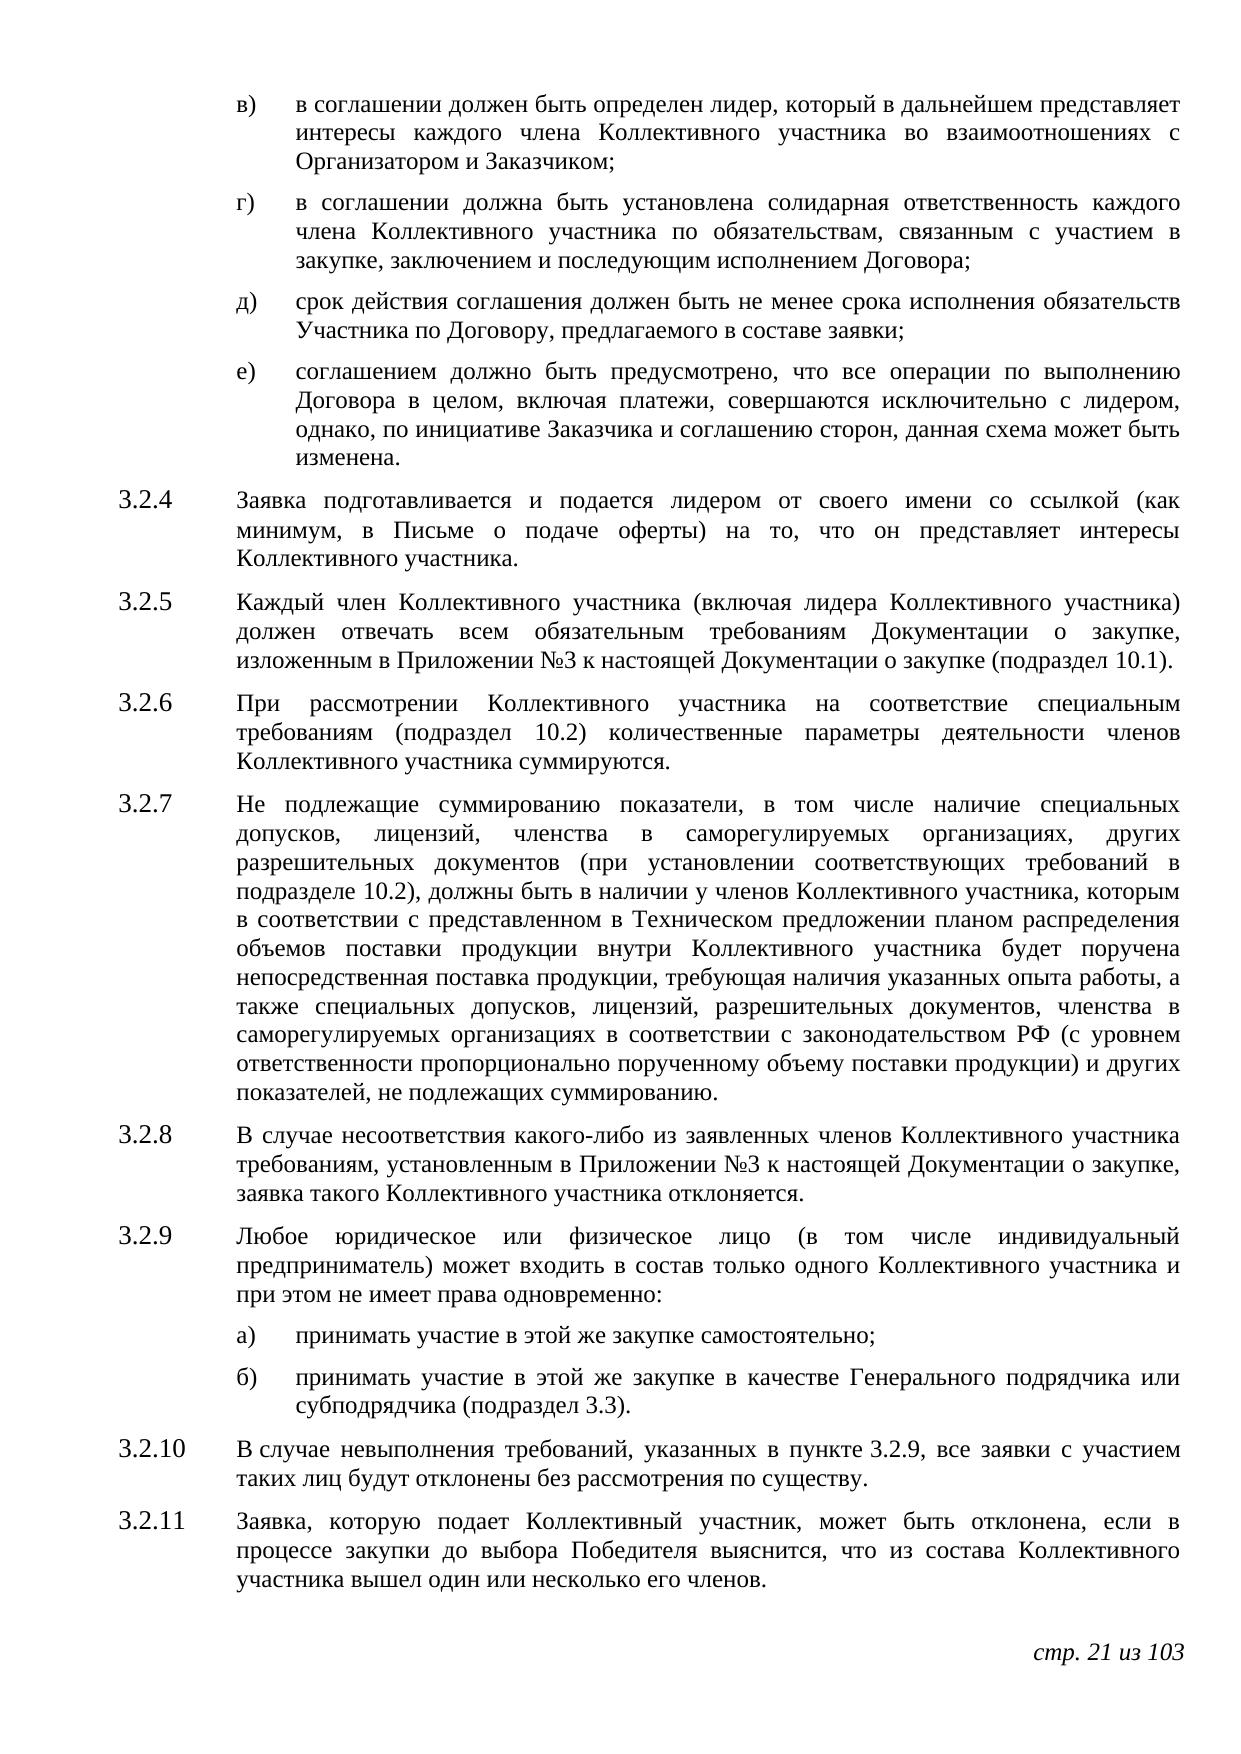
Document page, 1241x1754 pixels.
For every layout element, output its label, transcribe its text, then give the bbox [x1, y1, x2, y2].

text При рассмотрении Коллективного участника на соответствие специальным требованиям (подраздел 10.2) количественные параметры деятельности членов Коллективного участника суммируются. [118, 686, 1181, 774]
text принимать участие в этой же закупке в качестве Генерального подрядчика или субподрядчика (подраздел 3.3). [236, 1362, 1181, 1419]
text Каждый член Коллективного участника (включая лидера Коллективного участника) должен отвечать всем обязательным требованиям Документации о закупке, изложенным в Приложении №3 к настоящей Документации о закупке (подраздел 10.1). [118, 585, 1181, 673]
text В случае невыполнения требований, указанных в пункте 3.2.9, все заявки с участием таких лиц будут отклонены без рассмотрения по существу. [118, 1432, 1181, 1492]
text В случае несоответствия какого-либо из заявленных членов Коллективного участника требованиям, установленным в Приложении №3 к настоящей Документации о закупке, заявка такого Коллективного участника отклоняется. [118, 1118, 1181, 1207]
text Заявка, которую подает Коллективный участник, может быть отклонена, если в процессе закупки до выбора Победителя выяснится, что из состава Коллективного участника вышел один или несколько его членов. [118, 1504, 1181, 1593]
text Любое юридическое или физическое лицо (в том числе индивидуальный предприниматель) может входить в состав только одного Коллективного участника и при этом не имеет права одновременно: [118, 1219, 1181, 1308]
text соглашением должно быть предусмотрено, что все операции по выполнению Договора в целом, включая платежи, совершаются исключительно с лидером, однако, по инициативе Заказчика и соглашению сторон, данная схема может быть изменена. [236, 356, 1181, 471]
text Не подлежащие суммированию показатели, в том числе наличие специальных допусков, лицензий, членства в саморегулируемых организациях, других разрешительных документов (при установлении соответствующих требований в подразделе 10.2), должны быть в наличии у членов Коллективного участника, которым в соответствии с представленном в Техническом предложении планом распределения объемов поставки продукции внутри Коллективного участника будет поручена непосредственная поставка продукции, требующая наличия указанных опыта работы, а также специальных допусков, лицензий, разрешительных документов, членства в саморегулируемых организациях в соответствии с законодательством РФ (с уровнем ответственности пропорционально порученному объему поставки продукции) и других показателей, не подлежащих суммированию. [118, 787, 1181, 1106]
text Заявка подготавливается и подается лидером от своего имени со ссылкой (как минимум, в Письме о подаче оферты) на то, что он представляет интересы Коллективного участника. [118, 484, 1181, 572]
text срок действия соглашения должен быть не менее срока исполнения обязательств Участника по Договору, предлагаемого в составе заявки; [236, 286, 1181, 344]
text в соглашении должна быть установлена солидарная ответственность каждого члена Коллективного участника по обязательствам, связанным с участием в закупке, заключением и последующим исполнением Договора; [236, 187, 1181, 274]
text в соглашении должен быть определен лидер, который в дальнейшем представляет интересы каждого члена Коллективного участника во взаимоотношениях с Организатором и Заказчиком; [236, 89, 1181, 175]
text принимать участие в этой же закупке самостоятельно; [236, 1321, 1181, 1349]
